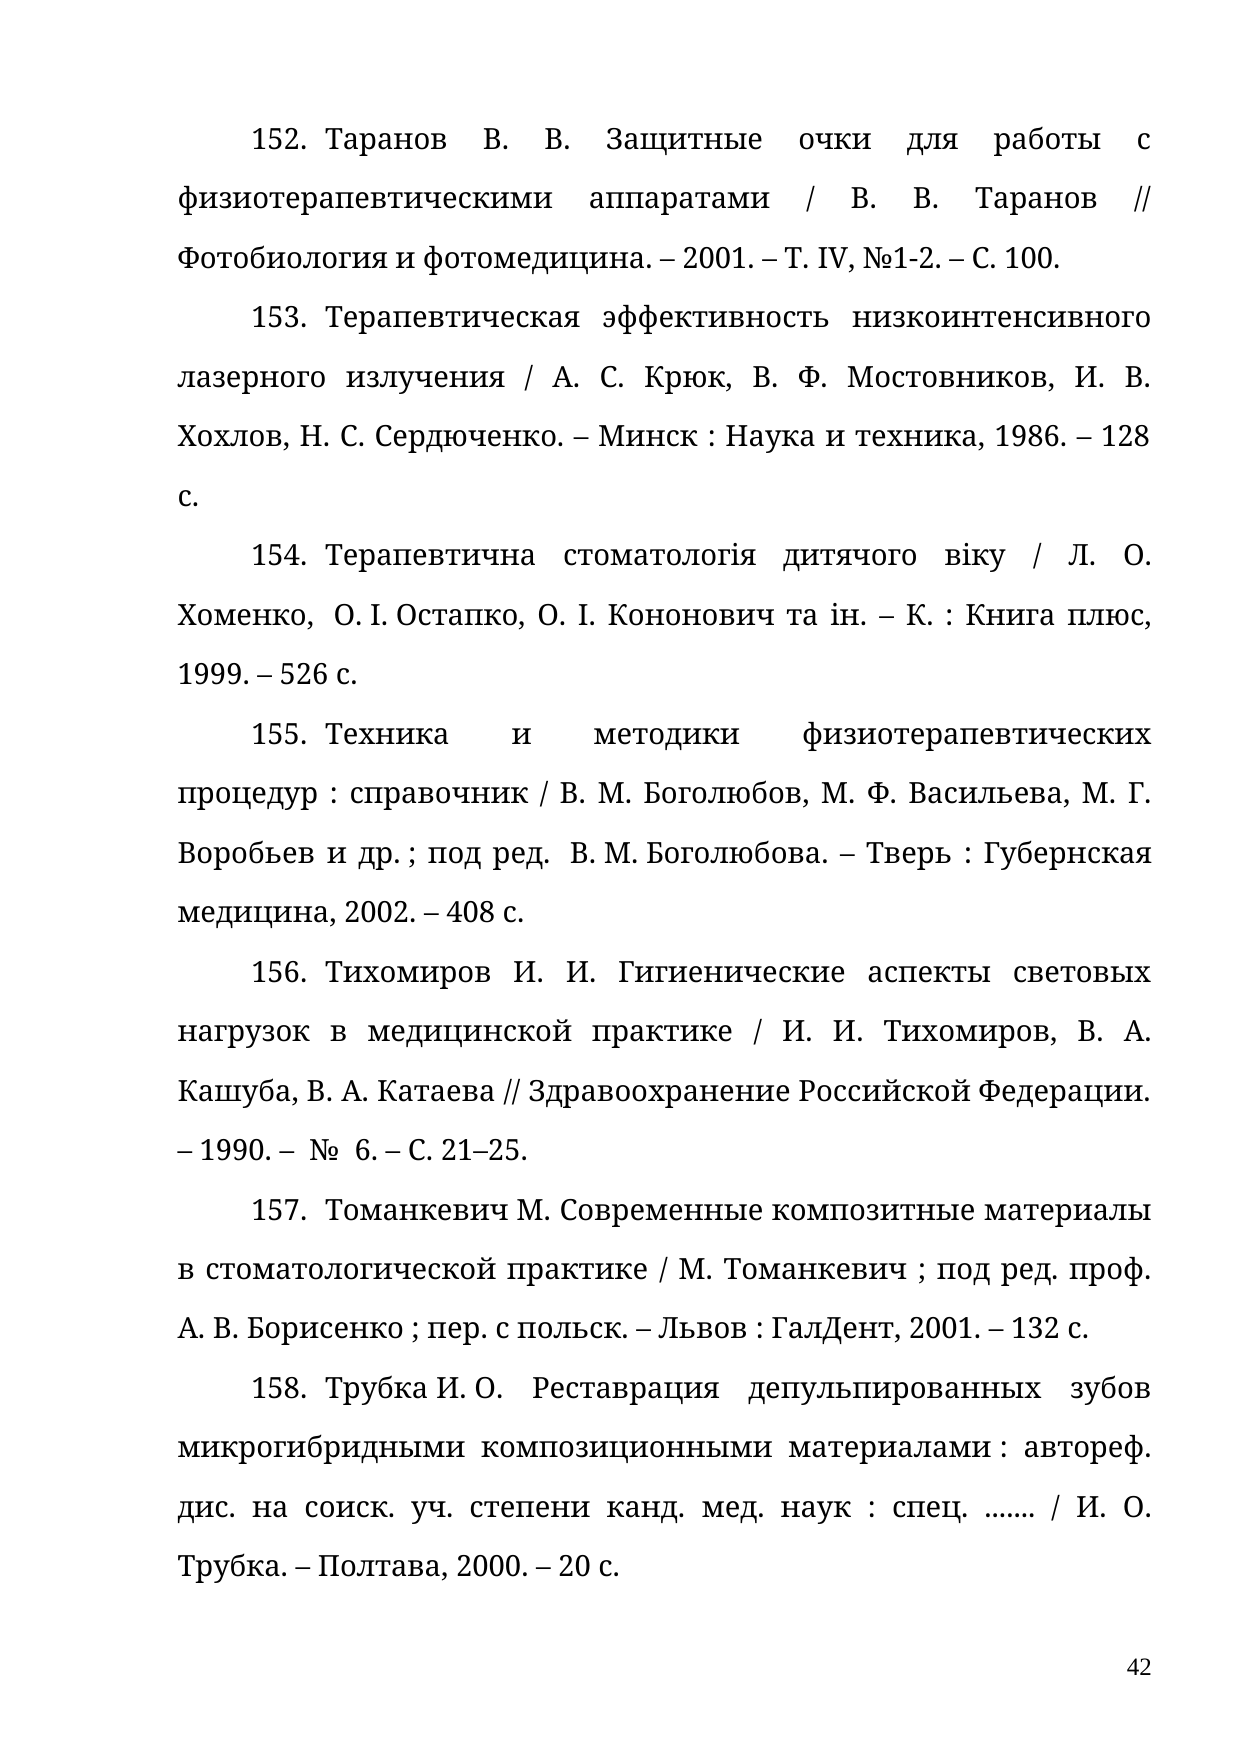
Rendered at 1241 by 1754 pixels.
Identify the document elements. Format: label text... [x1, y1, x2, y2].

list Тихомиров И. И. Гигиенические аспекты световых нагрузок в медицинской практике / И. И. Тихомиров, В. А. Кашуба, В. А. Катаева // Здравоохранение Российской Федерации. – 1990. – № 6. – С. 21–25. [177, 951, 1152, 1169]
list Техника и методики физиотерапевтических процедур : справочник / В. М. Боголюбов, М. Ф. Васильева, М. Г. Воробьев и др. ; под ред. В. М. Боголюбова. – Тверь : Губернская медицина, 2002. – 408 с. [177, 713, 1152, 931]
list Терапевтична стоматологія дитячого віку / Л. О. Хоменко, О. І. Остапко, О. І. Кононович та ін. – К. : Книга плюс, 1999. – 526 с. [177, 534, 1152, 693]
list Таранов В. В. Защитные очки для работы с физиотерапевтическими аппаратами / В. В. Таранов // Фотобиология и фотомедицина. – 2001. – Т. IV, №1-2. – С. 100. [177, 118, 1152, 277]
list Терапевтическая эффективность низкоинтенсивного лазерного излучения / А. С. Крюк, В. Ф. Мостовников, И. В. Хохлов, Н. С. Сердюченко. – Минск : Наука и техника, 1986. – 128 с. [177, 297, 1152, 515]
list Томанкевич М. Современные композитные материалы в стоматологической практике / М. Томанкевич ; под ред. проф. А. В. Борисенко ; пер. с польск. – Львов : ГалДент, 2001. – 132 с. [177, 1189, 1152, 1347]
list Трубка И. О. Реставрация депульпированных зубов микрогибридными композиционными материалами : автореф. дис. на соиск. уч. степени канд. мед. наук : спец. ....... / И. О. Трубка. – Полтава, 2000. – 20 с. [177, 1367, 1152, 1585]
